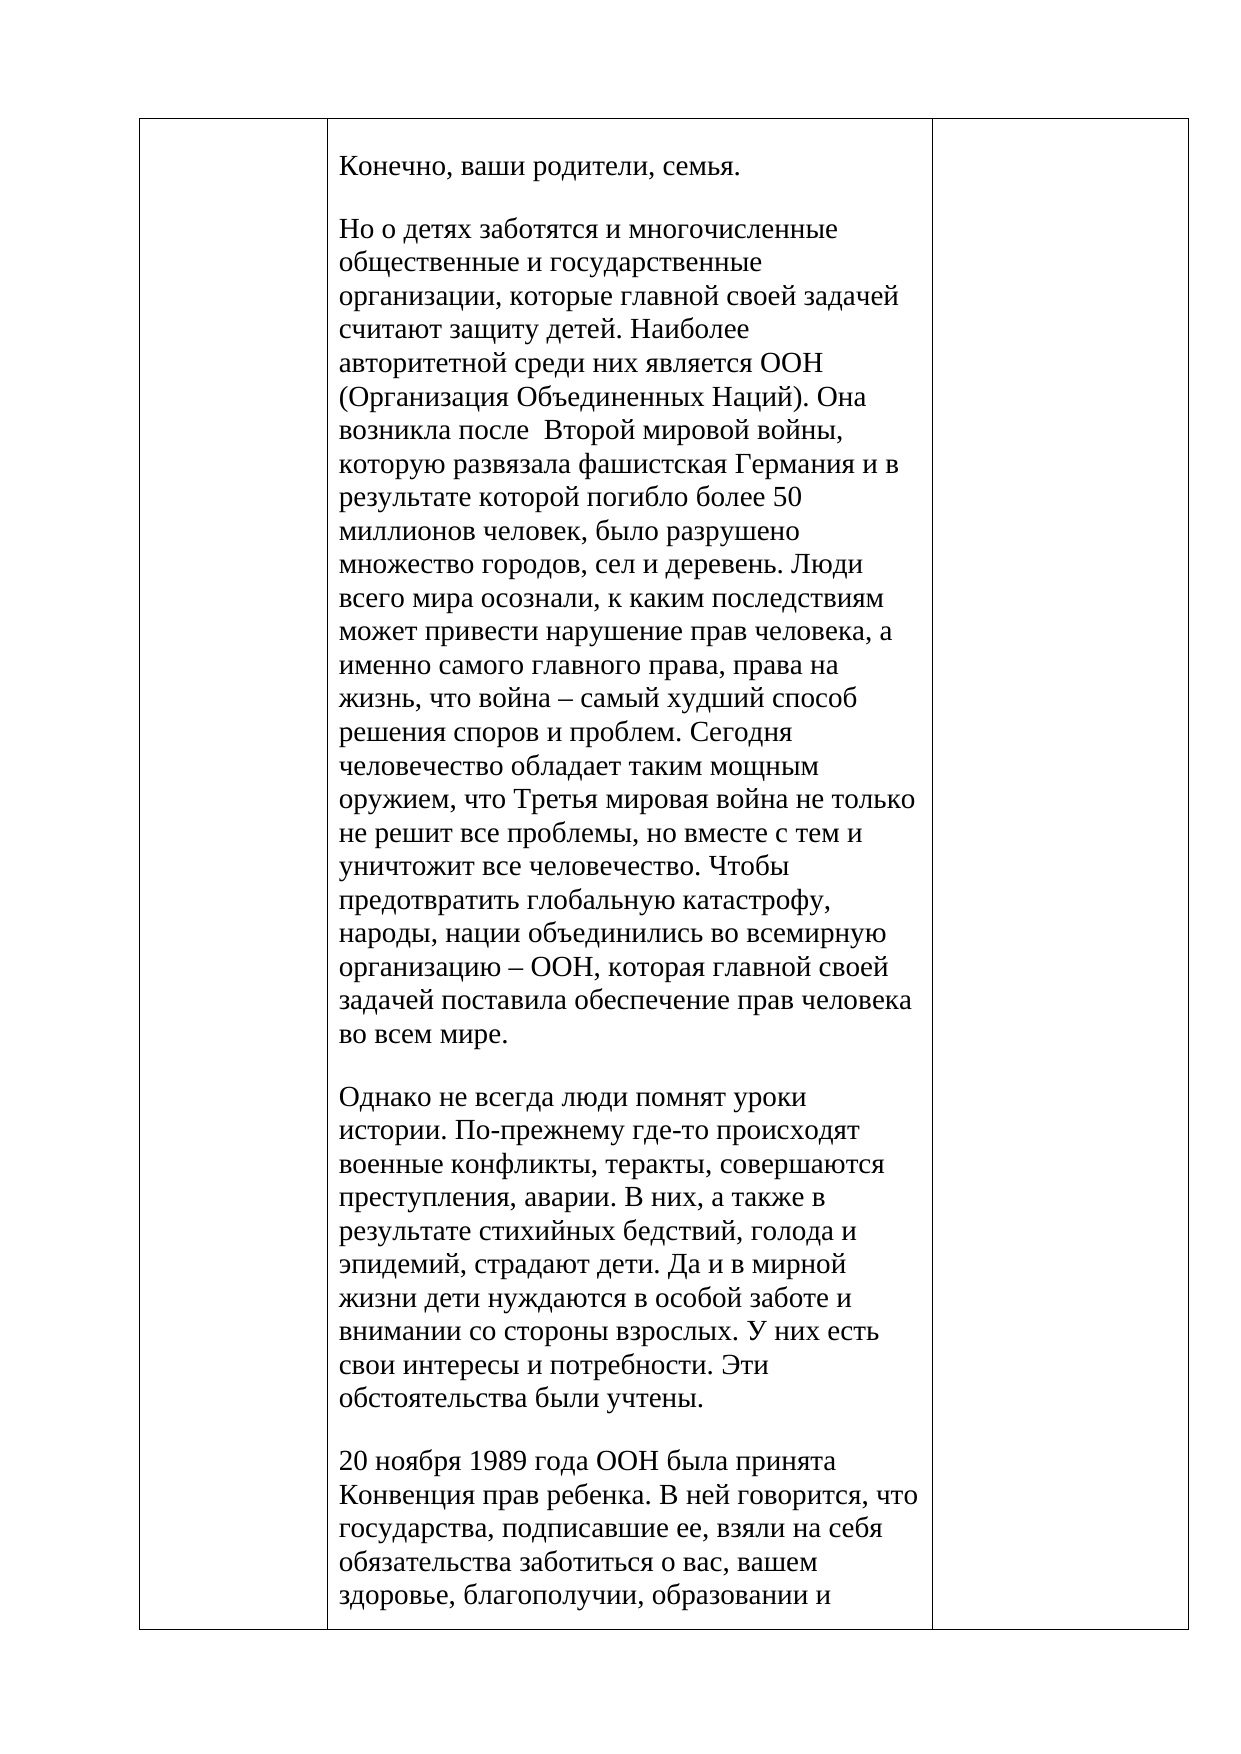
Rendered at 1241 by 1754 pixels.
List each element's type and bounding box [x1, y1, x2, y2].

table_cell [140, 119, 327, 1628]
table_cell [328, 119, 932, 1628]
table_cell [933, 119, 1188, 1628]
